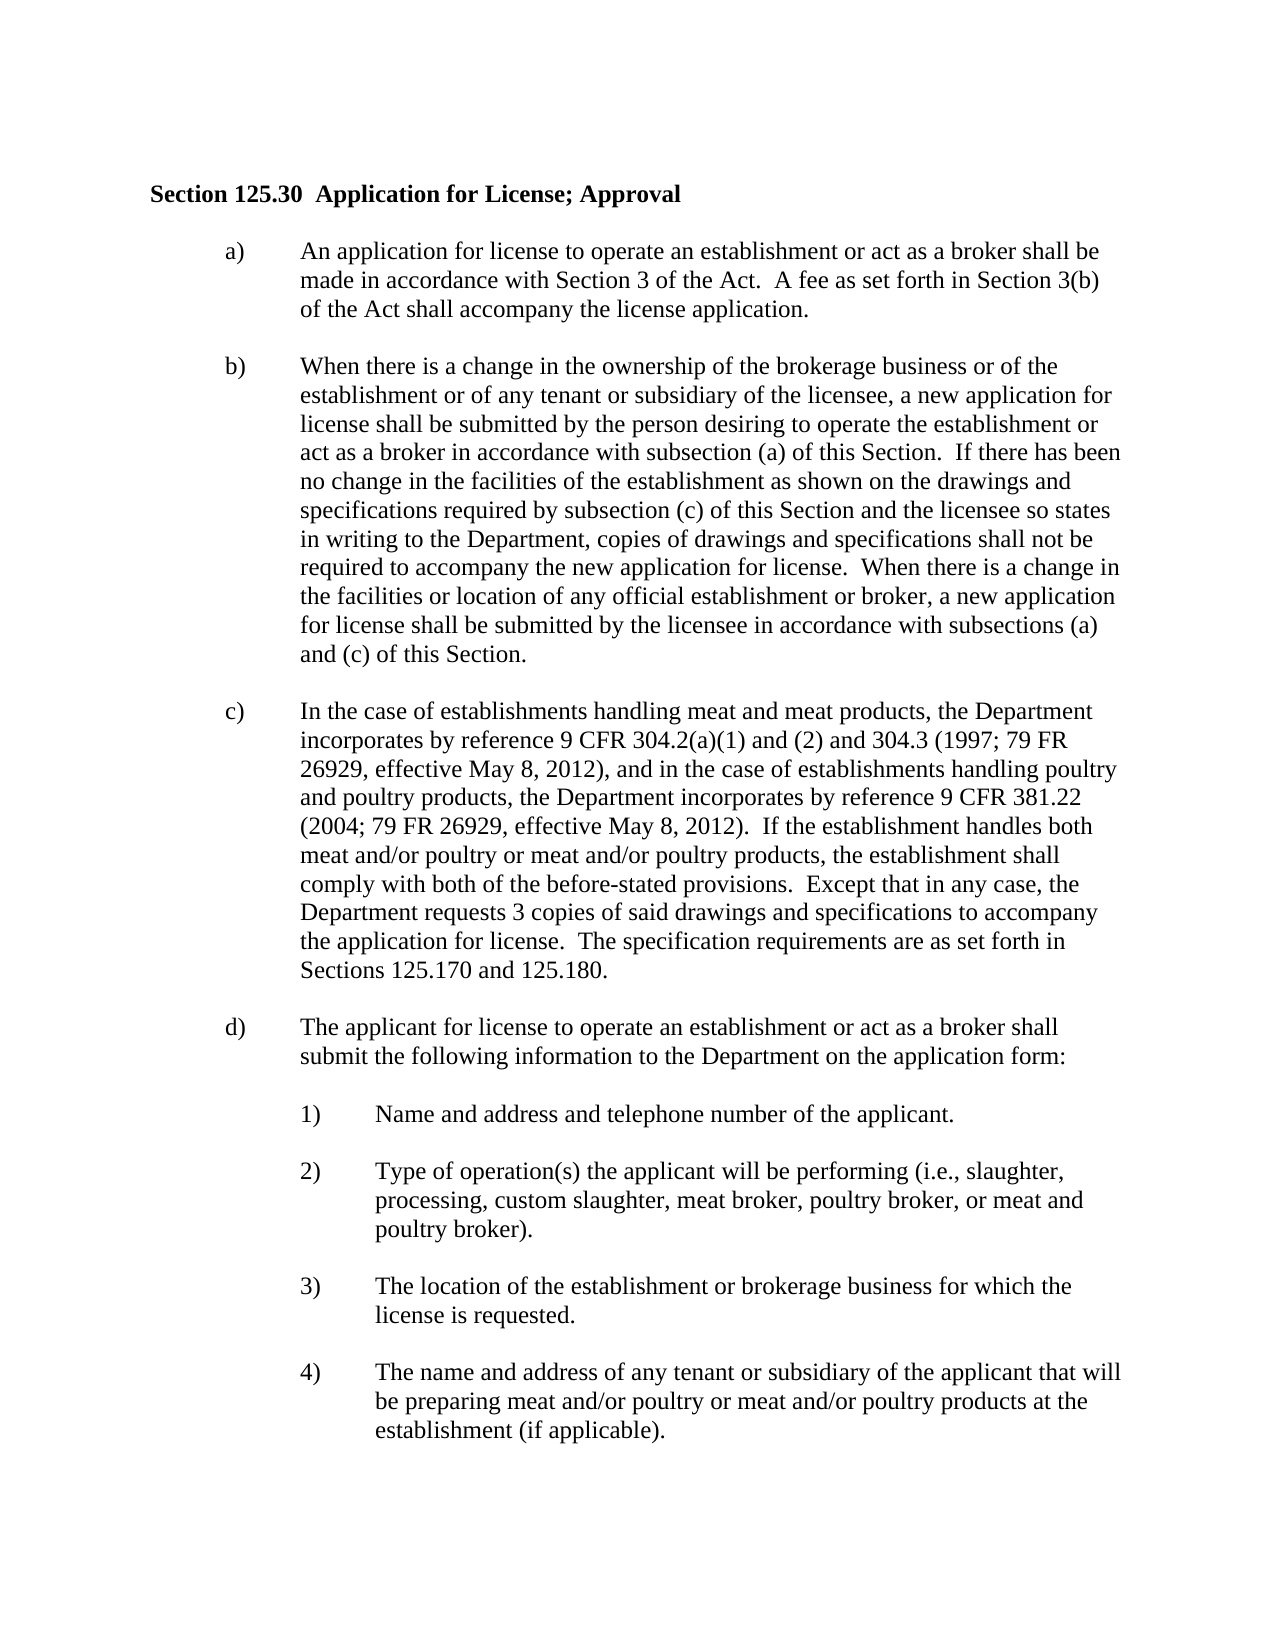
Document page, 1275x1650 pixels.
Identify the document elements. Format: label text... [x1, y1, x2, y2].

text c) In the case of establishments handling meat and meat products, the Department incorporates by reference 9 CFR 304.2(a)(1) and (2) and 304.3 (1997; 79 FR 26929, effective May 8, 2012), and in the case of establishments handling poultry and poultry products, the Department incorporates by reference 9 CFR 381.22 (2004; 79 FR 26929, effective May 8, 2012). If the establishment handles both meat and/or poultry or meat and/or poultry products, the establishment shall comply with both of the before-stated provisions. Except that in any case, the Department requests 3 copies of said drawings and specifications to accompany the application for license. The specification requirements are as set forth in Sections 125.170 and 125.180. [225, 696, 1125, 984]
text Section 125.30 Application for License; Approval [150, 179, 1125, 207]
text a) An application for license to operate an establishment or act as a broker shall be made in accordance with Section 3 of the Act. A fee as set forth in Section 3(b) of the Act shall accompany the license application. [225, 236, 1125, 322]
text 4) The name and address of any tenant or subsidiary of the applicant that will be preparing meat and/or poultry or meat and/or poultry products at the establishment (if applicable). [300, 1357, 1125, 1444]
text 1) Name and address and telephone number of the applicant. [300, 1099, 1125, 1127]
text 3) The location of the establishment or brokerage business for which the license is requested. [300, 1271, 1125, 1329]
text b) When there is a change in the ownership of the brokerage business or of the establishment or of any tenant or subsidiary of the licensee, a new application for license shall be submitted by the person desiring to operate the establishment or act as a broker in accordance with subsection (a) of this Section. If there has been no change in the facilities of the establishment as shown on the drawings and specifications required by subsection (c) of this Section and the licensee so states in writing to the Department, copies of drawings and specifications shall not be required to accompany the new application for license. When there is a change in the facilities or location of any official establishment or broker, a new application for license shall be submitted by the licensee in accordance with subsections (a) and (c) of this Section. [225, 351, 1125, 667]
text d) The applicant for license to operate an establishment or act as a broker shall submit the following information to the Department on the application form: [225, 1012, 1125, 1070]
text 2) Type of operation(s) the applicant will be performing (i.e., slaughter, processing, custom slaughter, meat broker, poultry broker, or meat and poultry broker). [300, 1156, 1125, 1242]
